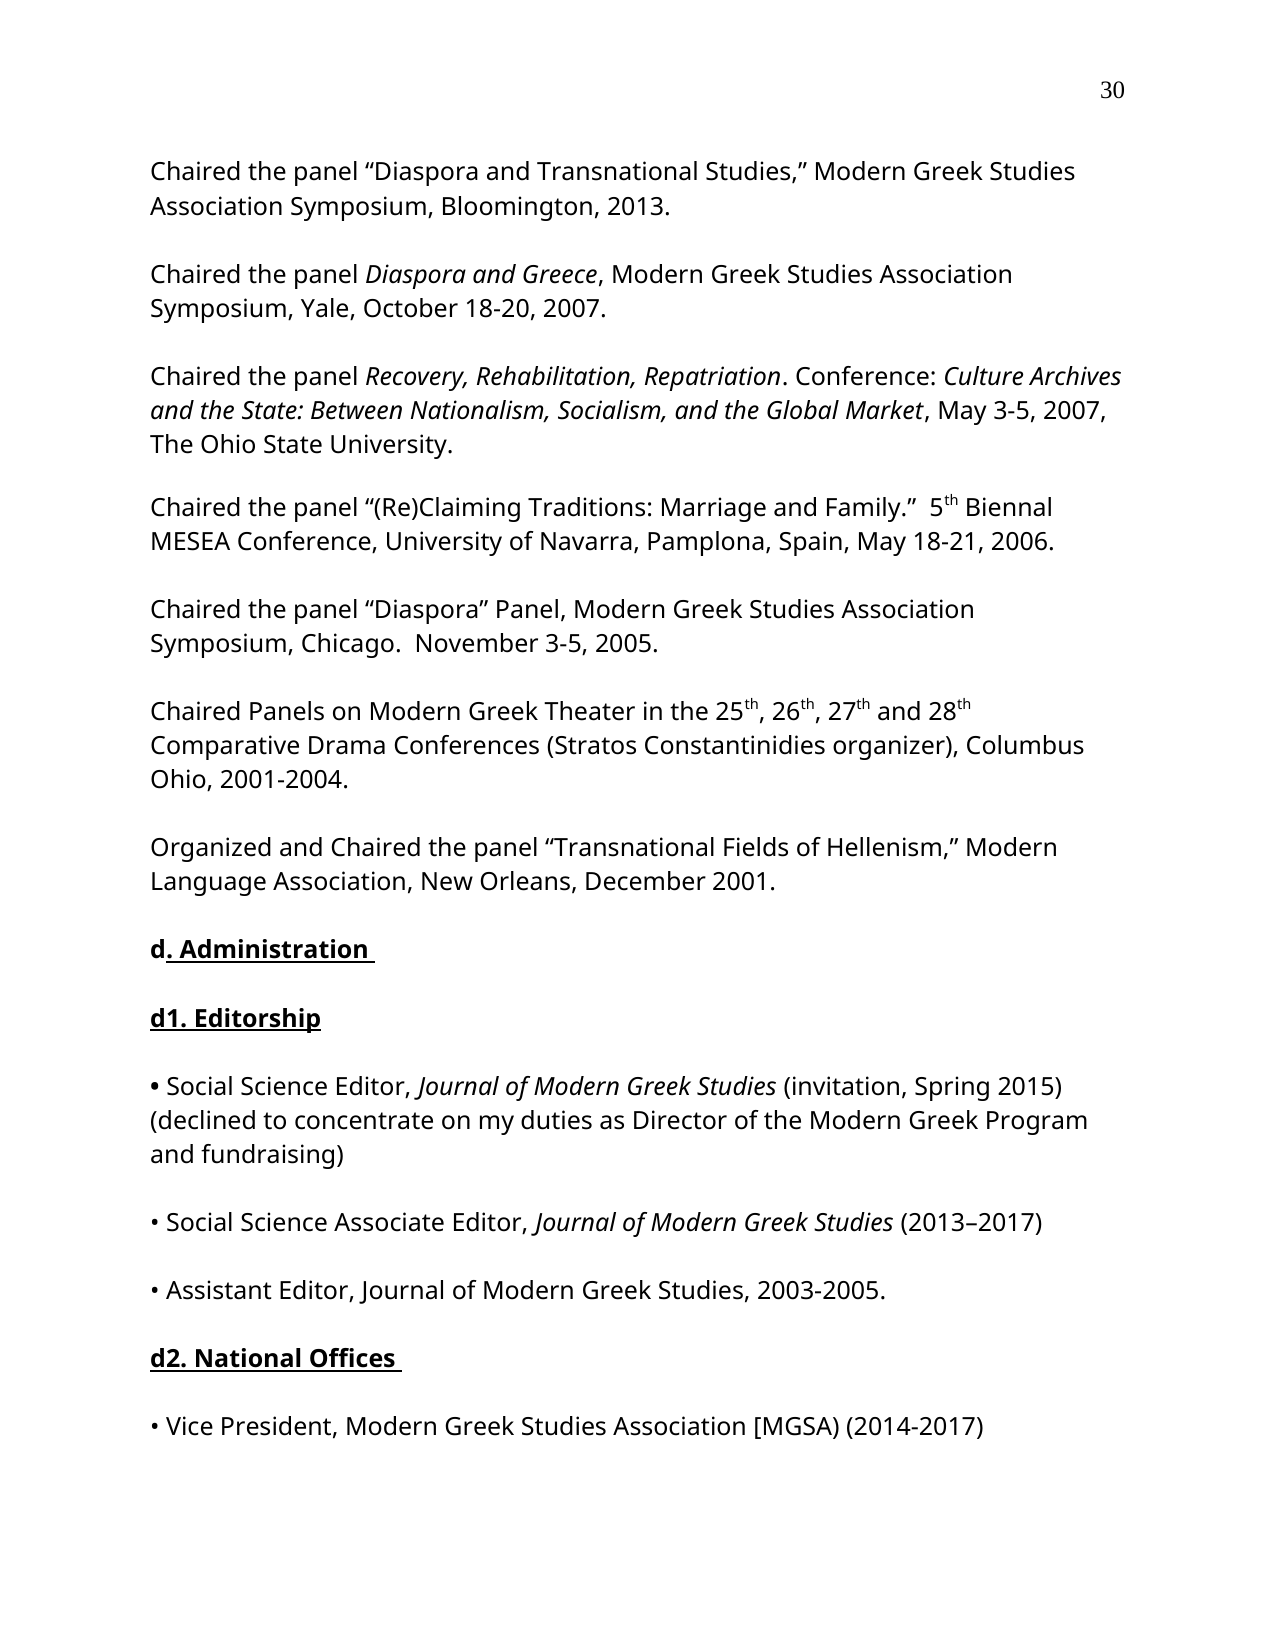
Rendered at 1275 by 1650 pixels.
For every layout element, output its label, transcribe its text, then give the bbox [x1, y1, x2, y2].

text Chaired the panel “(Re)Claiming Traditions: Marriage and Family.” 5th Biennal MESEA Conference, University of Navarra, Pamplona, Spain, May 18-21, 2006. [150, 489, 1125, 557]
text d1. Editorship [150, 1000, 1125, 1034]
text • Assistant Editor, Journal of Modern Greek Studies, 2003-2005. [150, 1273, 1125, 1307]
text • Social Science Editor, Journal of Modern Greek Studies (invitation, Spring 2015) (declined to concentrate on my duties as Director of the Modern Greek Program and fundraising) [150, 1068, 1125, 1171]
text d2. National Offices [150, 1341, 1125, 1375]
text Chaired the panel Recovery, Rehabilitation, Repatriation. Conference: Culture Archives and the State: Between Nationalism, Socialism, and the Global Market, May 3-5, 2007, The Ohio State University. [150, 358, 1125, 461]
text • Vice President, Modern Greek Studies Association [MGSA) (2014-2017) [150, 1409, 1125, 1443]
text Organized and Chaired the panel “Transnational Fields of Hellenism,” Modern Language Association, New Orleans, December 2001. [150, 830, 1125, 898]
text Chaired the panel “Diaspora and Transnational Studies,” Modern Greek Studies Association Symposium, Bloomington, 2013. [150, 154, 1125, 222]
text d. Administration [150, 932, 1125, 966]
text Chaired the panel Diaspora and Greece, Modern Greek Studies Association Symposium, Yale, October 18-20, 2007. [150, 256, 1125, 324]
text Chaired the panel “Diaspora” Panel, Modern Greek Studies Association Symposium, Chicago. November 3-5, 2005. [150, 592, 1125, 660]
text Chaired Panels on Modern Greek Theater in the 25th, 26th, 27th and 28th Comparative Drama Conferences (Stratos Constantinidies organizer), Columbus Ohio, 2001-2004. [150, 694, 1125, 796]
list • Social Science Associate Editor, Journal of Modern Greek Studies (2013–2017) [150, 1205, 1125, 1239]
